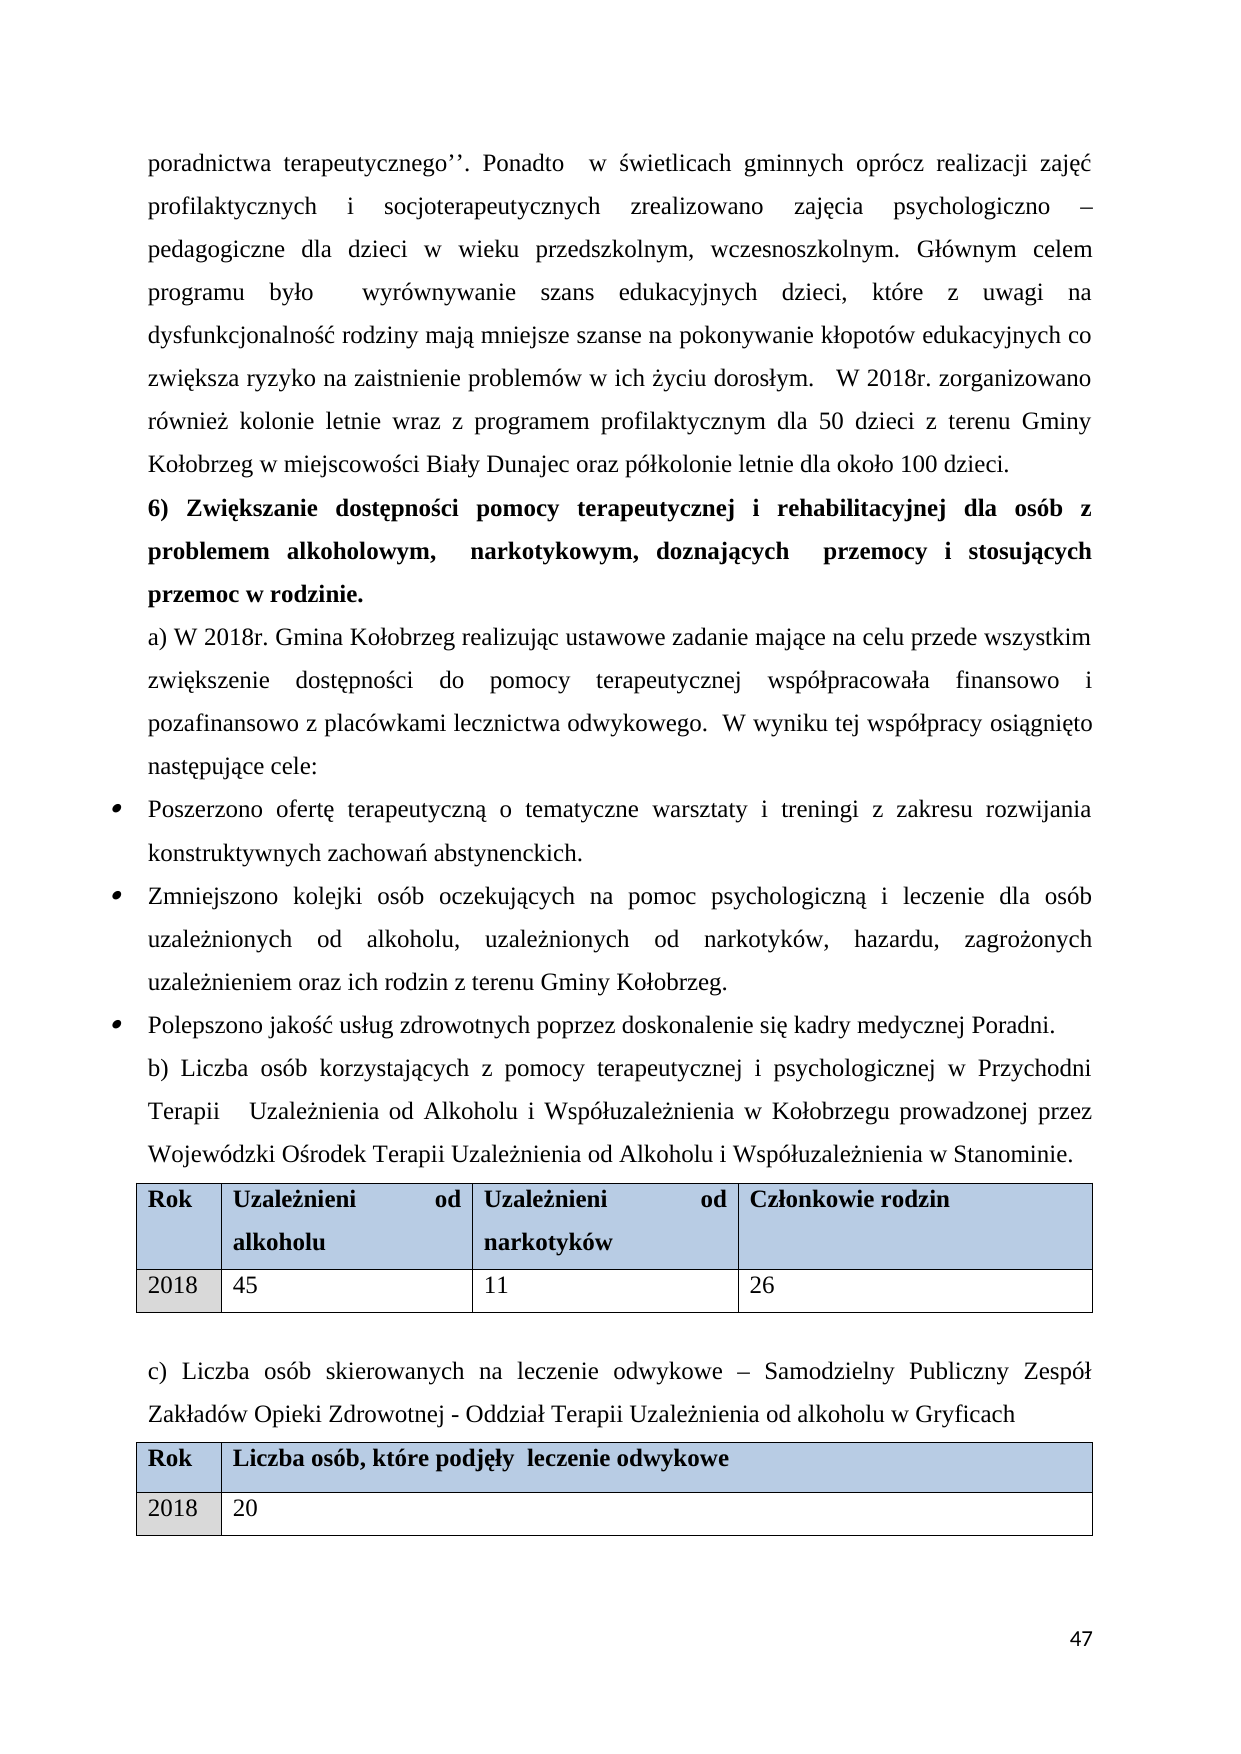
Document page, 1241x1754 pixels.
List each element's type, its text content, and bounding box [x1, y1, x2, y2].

text a) W 2018r. Gmina Kołobrzeg realizując ustawowe zadanie mające na celu przede wszystkim zwiększenie dostępności do pomocy terapeutycznej współpracowała finansowo i pozafinansowo z placówkami lecznictwa odwykowego. W wyniku tej współpracy osiągnięto następujące cele: [148, 622, 1093, 780]
text 6) Zwiększanie dostępności pomocy terapeutycznej i rehabilitacyjnej dla osób z problemem alkoholowym, narkotykowym, doznających przemocy i stosujących przemoc w rodzinie. [148, 493, 1093, 608]
list Zmniejszono kolejki osób oczekujących na pomoc psychologiczną i leczenie dla osób uzależnionych od alkoholu, uzależnionych od narkotyków, hazardu, zagrożonych uzależnieniem oraz ich rodzin z terenu Gminy Kołobrzeg. [110, 881, 1093, 996]
list Poszerzono ofertę terapeutyczną o tematyczne warsztaty i treningi z zakresu rozwijania konstruktywnych zachowań abstynenckich. [110, 794, 1093, 866]
text c) Liczba osób skierowanych na leczenie odwykowe – Samodzielny Publiczny Zespół Zakładów Opieki Zdrowotnej - Oddział Terapii Uzależnienia od alkoholu w Gryficach [148, 1356, 1093, 1428]
text b) Liczba osób korzystających z pomocy terapeutycznej i psychologicznej w Przychodni Terapii Uzależnienia od Alkoholu i Współuzależnienia w Kołobrzegu prowadzonej przez Wojewódzki Ośrodek Terapii Uzależnienia od Alkoholu i Współuzależnienia w Stanominie. [148, 1053, 1093, 1168]
table_header Rok [137, 1184, 221, 1269]
list Polepszono jakość usług zdrowotnych poprzez doskonalenie się kadry medycznej Poradni. [110, 1010, 1093, 1039]
table_cell 2018 [137, 1270, 221, 1312]
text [148, 148, 1093, 478]
table_header Liczba osób, które podjęły leczenie odwykowe [222, 1443, 1092, 1492]
table_cell 11 [473, 1270, 738, 1312]
table_cell 2018 [137, 1493, 221, 1535]
table_cell 45 [222, 1270, 472, 1312]
table_header Członkowie rodzin [739, 1184, 1092, 1269]
table_cell 26 [739, 1270, 1092, 1312]
table_header Uzależnieni od narkotyków [473, 1184, 738, 1269]
table_header Rok [137, 1443, 221, 1492]
table_header Uzależnieni od alkoholu [222, 1184, 472, 1269]
table_cell 20 [222, 1493, 1092, 1535]
